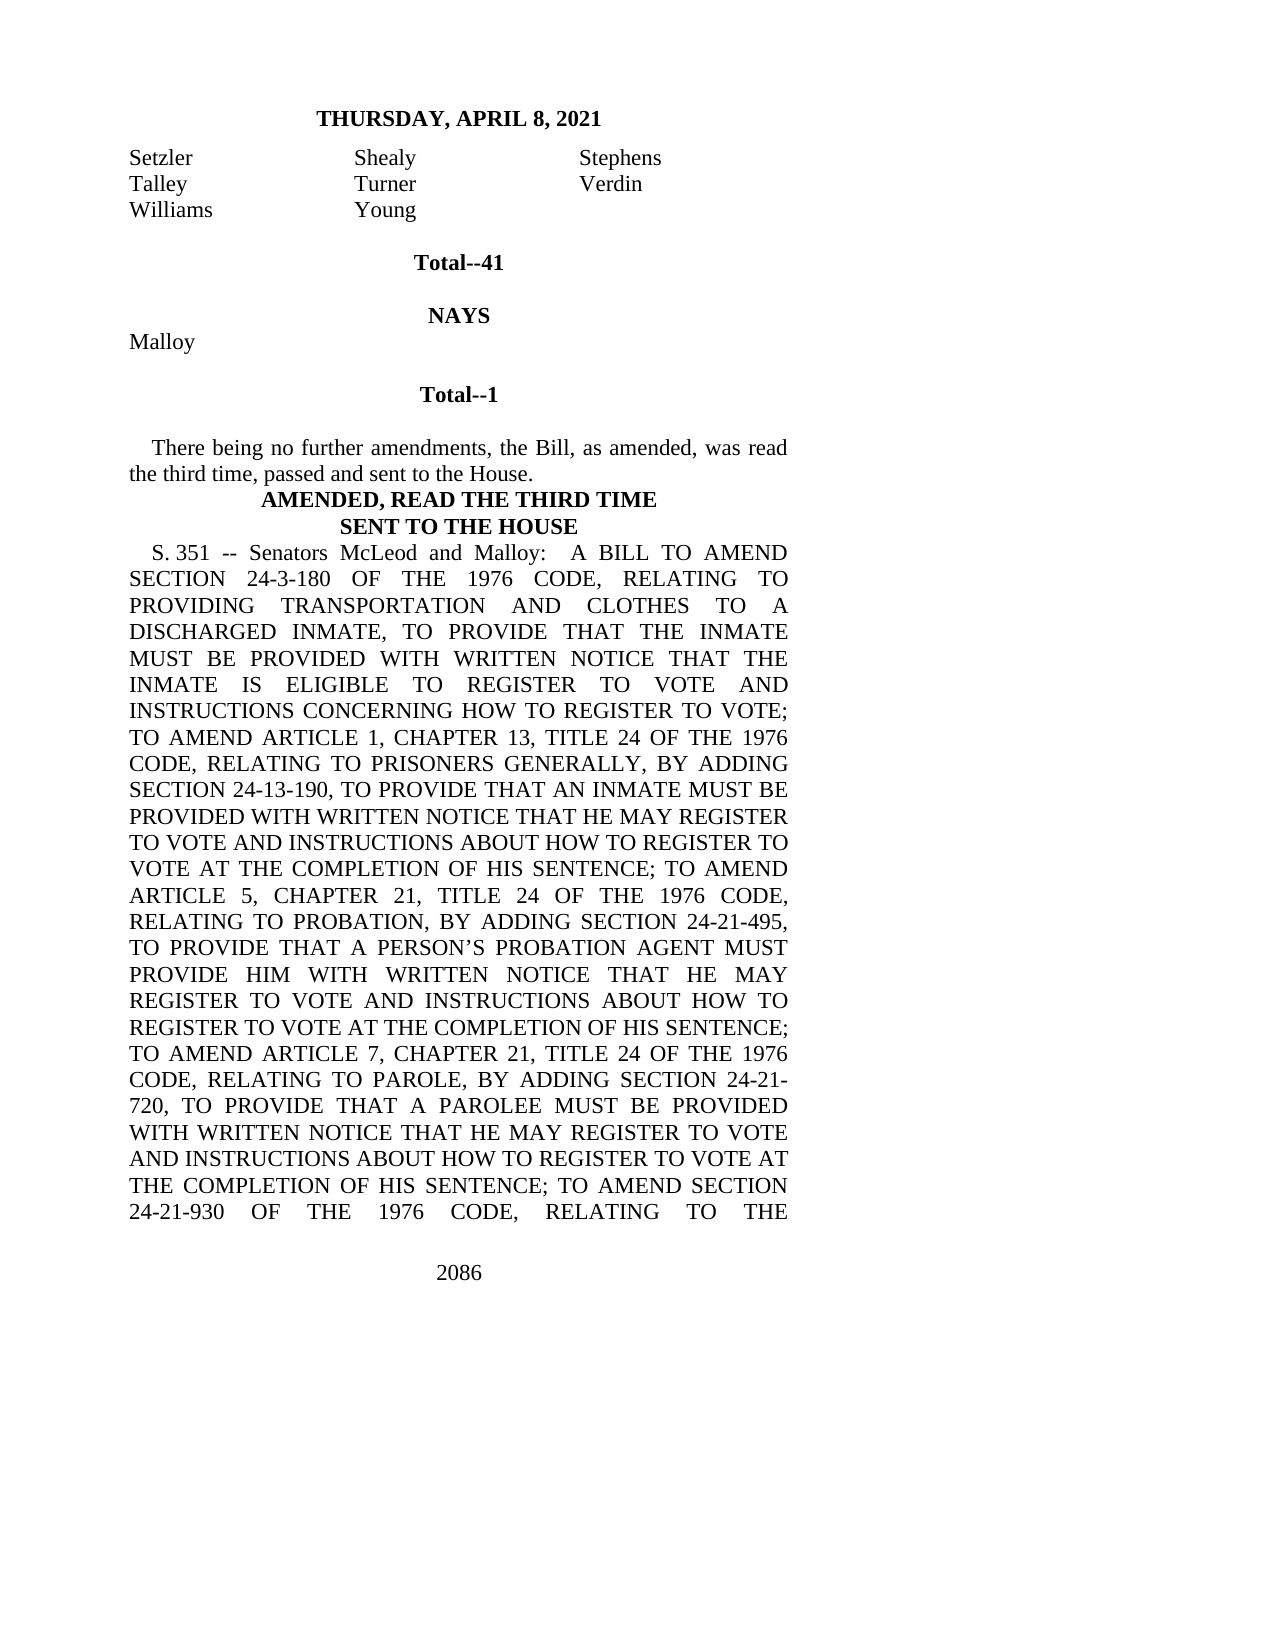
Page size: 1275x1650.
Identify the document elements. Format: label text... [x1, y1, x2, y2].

text AMENDED, READ THE THIRD TIME [129, 486, 789, 513]
text Total--1 [129, 381, 789, 407]
text There being no further amendments, the Bill, as amended, was read the third time, passed and sent to the House. [129, 434, 789, 486]
text Williams Young [129, 197, 789, 223]
text Malloy [129, 328, 789, 355]
text Setzler Shealy Stephens [129, 144, 789, 170]
text NAYS [129, 302, 789, 328]
text SENT TO THE HOUSE [129, 513, 789, 539]
text Total--41 [129, 249, 789, 276]
text Talley Turner Verdin [129, 170, 789, 197]
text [129, 539, 789, 1224]
